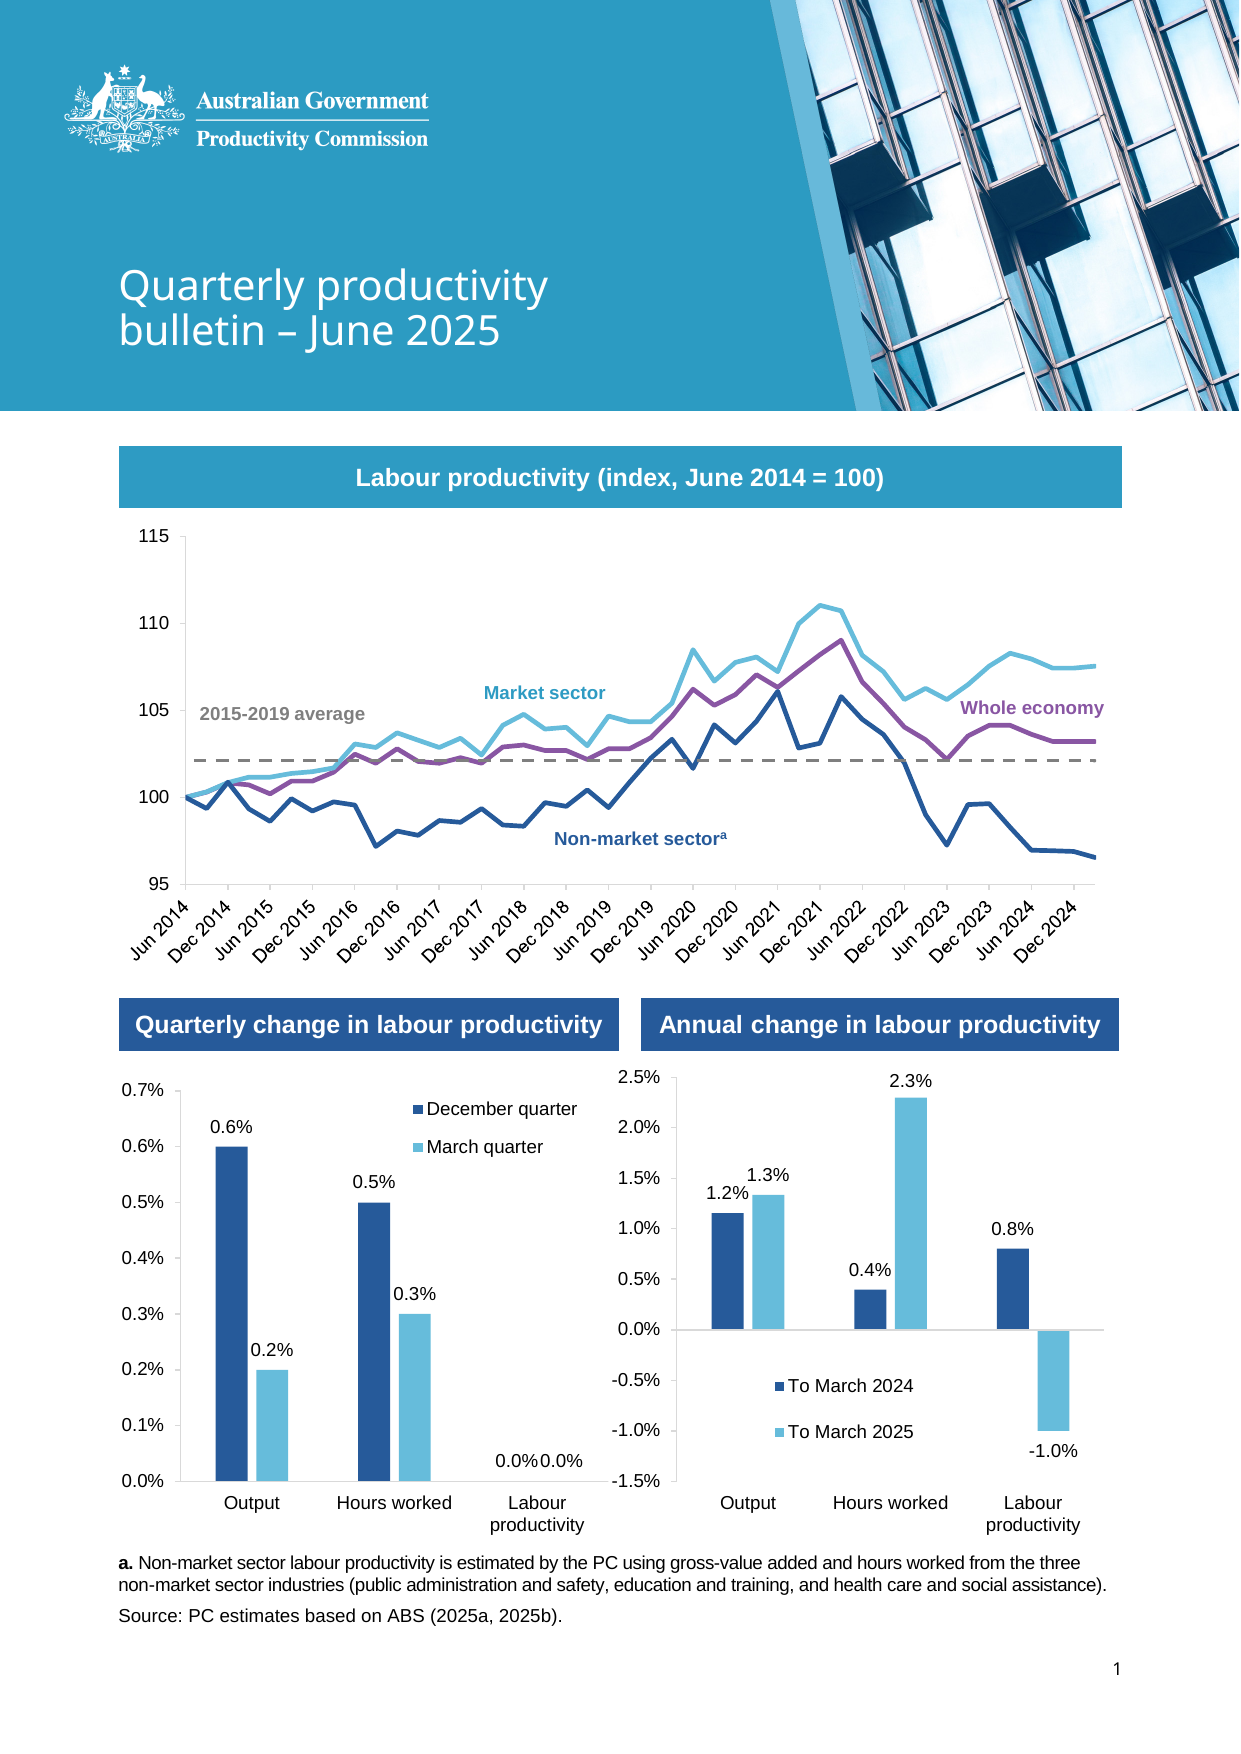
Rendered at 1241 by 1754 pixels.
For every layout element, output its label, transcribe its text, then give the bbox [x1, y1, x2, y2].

text a. Non-market sector labour productivity is estimated by the PC using gross-value added and hours worked from the three non-market sector industries (public administration and safety, education and training, and health care and social assistance). [118, 1551, 1122, 1596]
picture [0, 0, 1240, 411]
text Source: PC estimates based on ABS (2025a, 2025b). [118, 1604, 1122, 1626]
